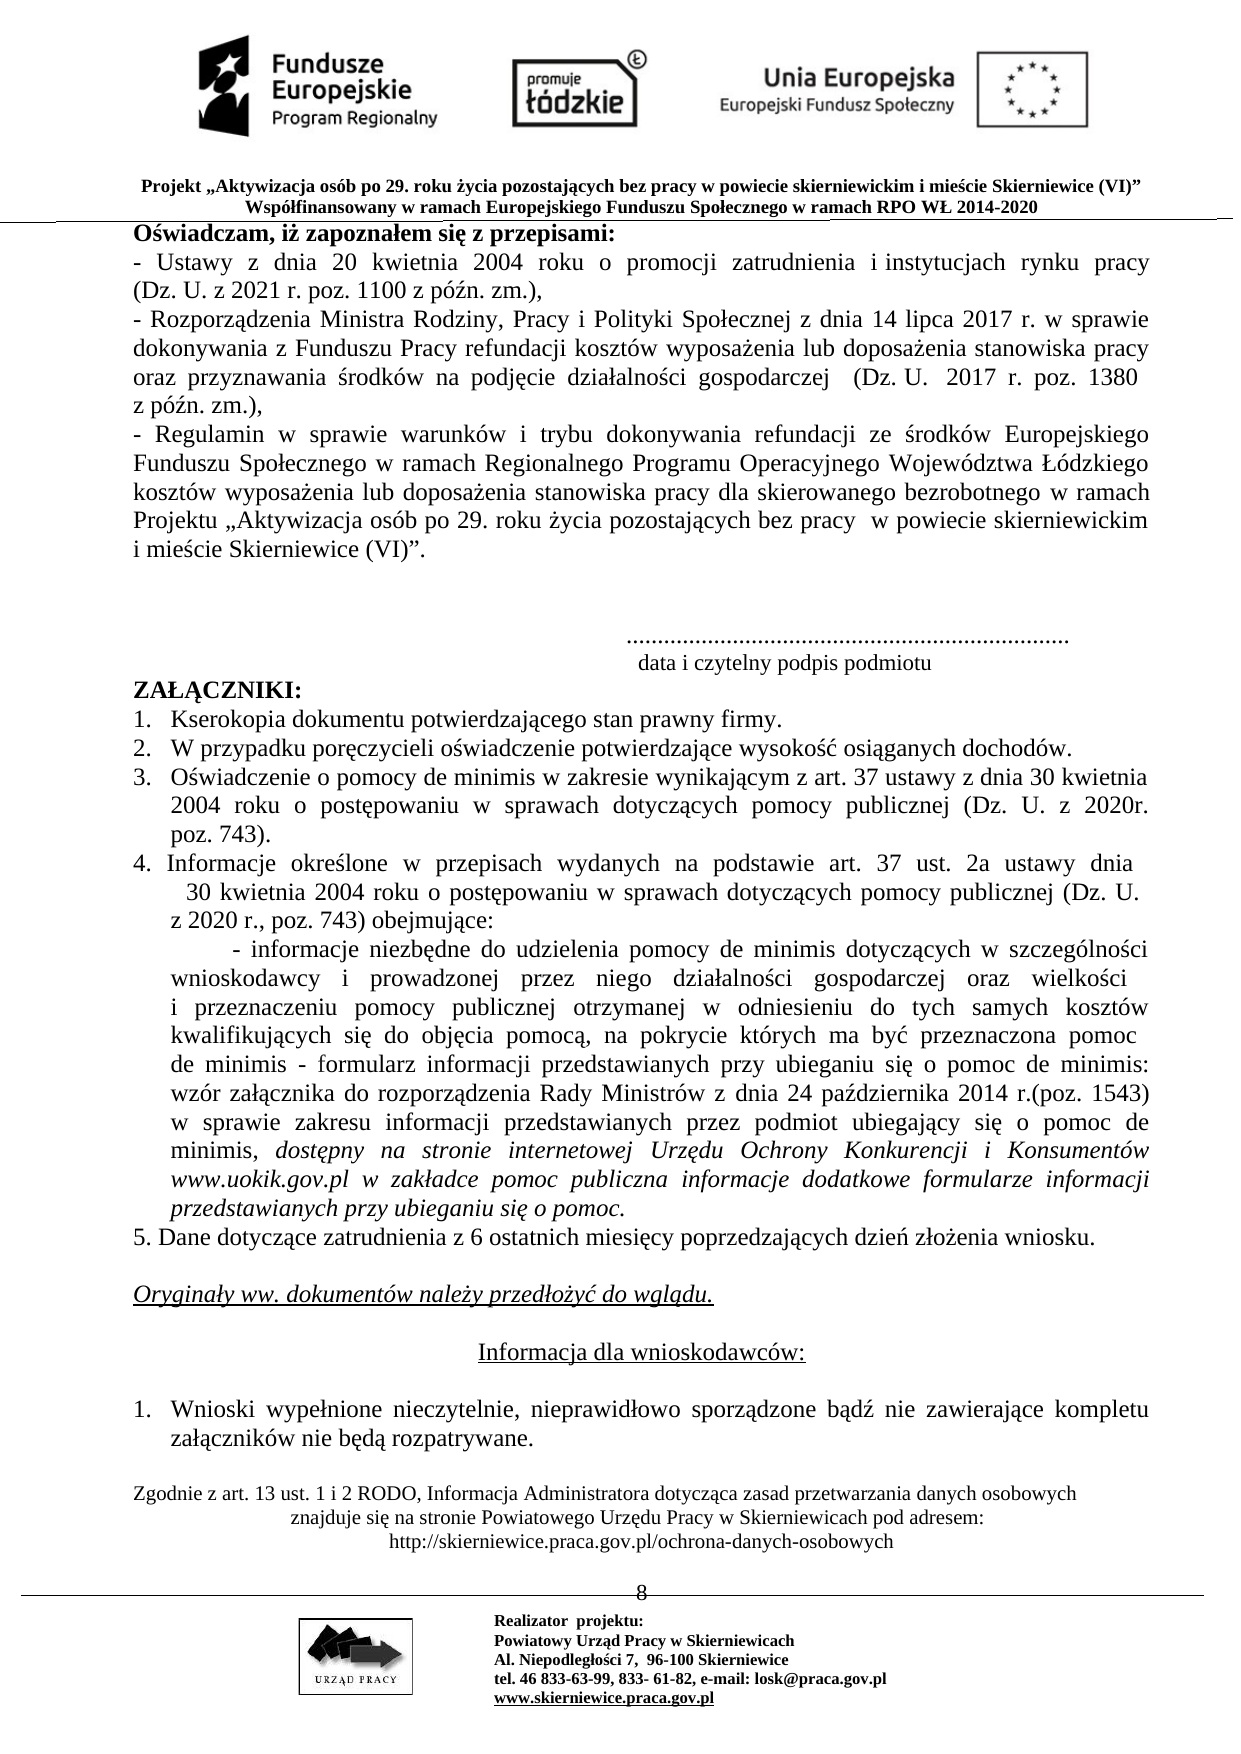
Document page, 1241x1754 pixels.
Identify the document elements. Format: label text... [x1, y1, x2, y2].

text data i czytelny podpis podmiotu [502, 649, 1150, 676]
text http://skierniewice.praca.gov.pl/ochrona-danych-osobowych [133, 1529, 1150, 1553]
picture [180, 0, 1103, 175]
text - informacje niezbędne do udzielenia pomocy de minimis dotyczących w szczególności wnioskodawcy i prowadzonej przez niego działalności gospodarczej oraz wielkości i przeznaczeniu pomocy publicznej otrzymanej w odniesieniu do tych samych kosztów kwalifikujących się do objęcia pomocą, na pokrycie których ma być przeznaczona pomoc de minimis - formularz informacji przedstawianych przy ubieganiu się o pomoc de minimis: wzór załącznika do rozporządzenia Rady Ministrów z dnia 24 października 2014 r.(poz. 1543) w sprawie zakresu informacji przedstawianych przez podmiot ubiegający się o pomoc de minimis, dostępny na stronie internetowej Urzędu Ochrony Konkurencji i Konsumentów www.uokik.gov.pl w zakładce pomoc publiczna informacje dodatkowe formularze informacji przedstawianych przy ubieganiu się o pomoc. [170, 934, 1150, 1222]
list Kserokopia dokumentu potwierdzającego stan prawny firmy. [133, 704, 1150, 733]
text 8 [133, 1579, 1150, 1605]
text - Regulamin w sprawie warunków i trybu dokonywania refundacji ze środków Europejskiego Funduszu Społecznego w ramach Regionalnego Programu Operacyjnego Województwa Łódzkiego kosztów wyposażenia lub doposażenia stanowiska pracy dla skierowanego bezrobotnego w ramach Projektu „Aktywizacja osób po 29. roku życia pozostających bez pracy w powiecie skierniewickim i mieście Skierniewice (VI)”. [133, 419, 1150, 563]
text - Rozporządzenia Ministra Rodziny, Pracy i Polityki Społecznej z dnia 14 lipca 2017 r. w sprawie dokonywania z Funduszu Pracy refundacji kosztów wyposażenia lub doposażenia stanowiska pracy oraz przyznawania środków na podjęcie działalności gospodarczej (Dz. U. 2017 r. poz. 1380 z późn. zm.), [133, 304, 1150, 419]
text 5. Dane dotyczące zatrudnienia z 6 ostatnich miesięcy poprzedzających dzień złożenia wniosku. [133, 1222, 1150, 1251]
text Zgodnie z art. 13 ust. 1 i 2 RODO, Informacja Administratora dotycząca zasad przetwarzania danych osobowych [133, 1481, 1150, 1504]
list W przypadku poręczycieli oświadczenie potwierdzające wysokość osiąganych dochodów. [133, 733, 1150, 762]
text - Ustawy z dnia 20 kwietnia 2004 roku o promocji zatrudnienia i instytucjach rynku pracy (Dz. U. z 2021 r. poz. 1100 z późn. zm.), [133, 247, 1150, 304]
text ....................................................................... [170, 620, 1150, 649]
list Oświadczenie o pomocy de minimis w zakresie wynikającym z art. 37 ustawy z dnia 30 kwietnia 2004 roku o postępowaniu w sprawach dotyczących pomocy publicznej (Dz. U. z 2020r. poz. 743). [133, 762, 1150, 848]
text 4. Informacje określone w przepisach wydanych na podstawie art. 37 ust. 2a ustawy dnia 30 kwietnia 2004 roku o postępowaniu w sprawach dotyczących pomocy publicznej (Dz. U. z 2020 r., poz. 743) obejmujące: [133, 848, 1150, 934]
picture [298, 1618, 413, 1695]
text Informacja dla wnioskodawców: [133, 1337, 1150, 1366]
text znajduje się na stronie Powiatowego Urzędu Pracy w Skierniewicach pod adresem: [125, 1504, 1150, 1529]
text Oświadczam, iż zapoznałem się z przepisami: [133, 218, 1150, 247]
text ZAŁĄCZNIKI: [133, 676, 1150, 704]
list Wnioski wypełnione nieczytelnie, nieprawidłowo sporządzone bądź nie zawierające kompletu załączników nie będą rozpatrywane. [133, 1394, 1150, 1452]
text Oryginały ww. dokumentów należy przedłożyć do wglądu. [133, 1279, 1150, 1308]
